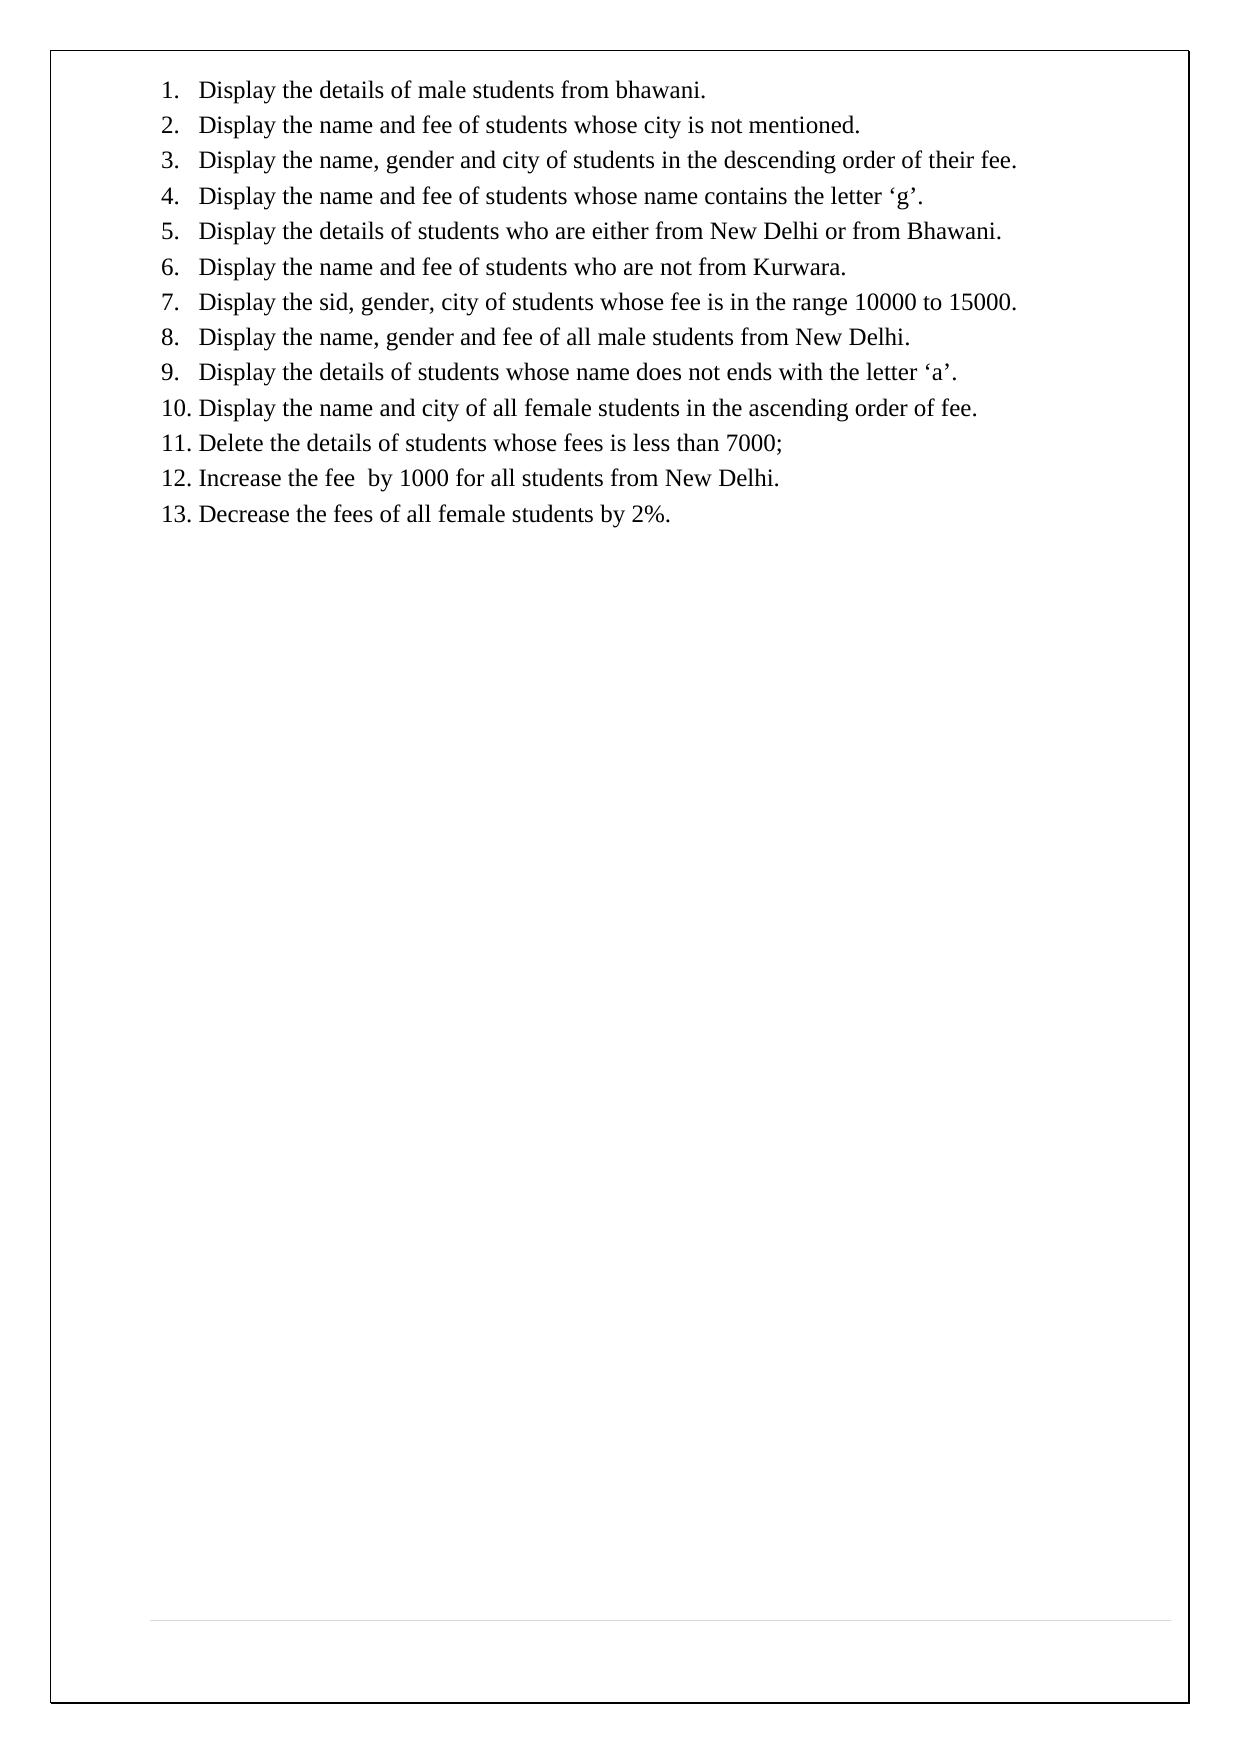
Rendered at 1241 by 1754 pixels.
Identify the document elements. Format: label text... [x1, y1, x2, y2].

list Display the details of male students from bhawani. [161, 75, 1171, 104]
list Delete the details of students whose fees is less than 7000; [161, 428, 1171, 457]
list Display the details of students whose name does not ends with the letter ‘a’. [161, 357, 1171, 386]
list Display the name, gender and fee of all male students from New Delhi. [161, 322, 1171, 351]
list Display the name and city of all female students in the ascending order of fee. [161, 393, 1171, 422]
list Display the name and fee of students whose city is not mentioned. [161, 110, 1171, 139]
list Display the name and fee of students whose name contains the letter ‘g’. [161, 181, 1171, 210]
list Increase the fee by 1000 for all students from New Delhi. [161, 463, 1171, 492]
list Display the name, gender and city of students in the descending order of their fee. [161, 146, 1171, 174]
list Decrease the fees of all female students by 2%. [161, 499, 1171, 527]
list Display the details of students who are either from New Delhi or from Bhawani. [161, 216, 1171, 245]
list Display the name and fee of students who are not from Kurwara. [161, 252, 1171, 280]
list Display the sid, gender, city of students whose fee is in the range 10000 to 15000. [161, 287, 1171, 316]
